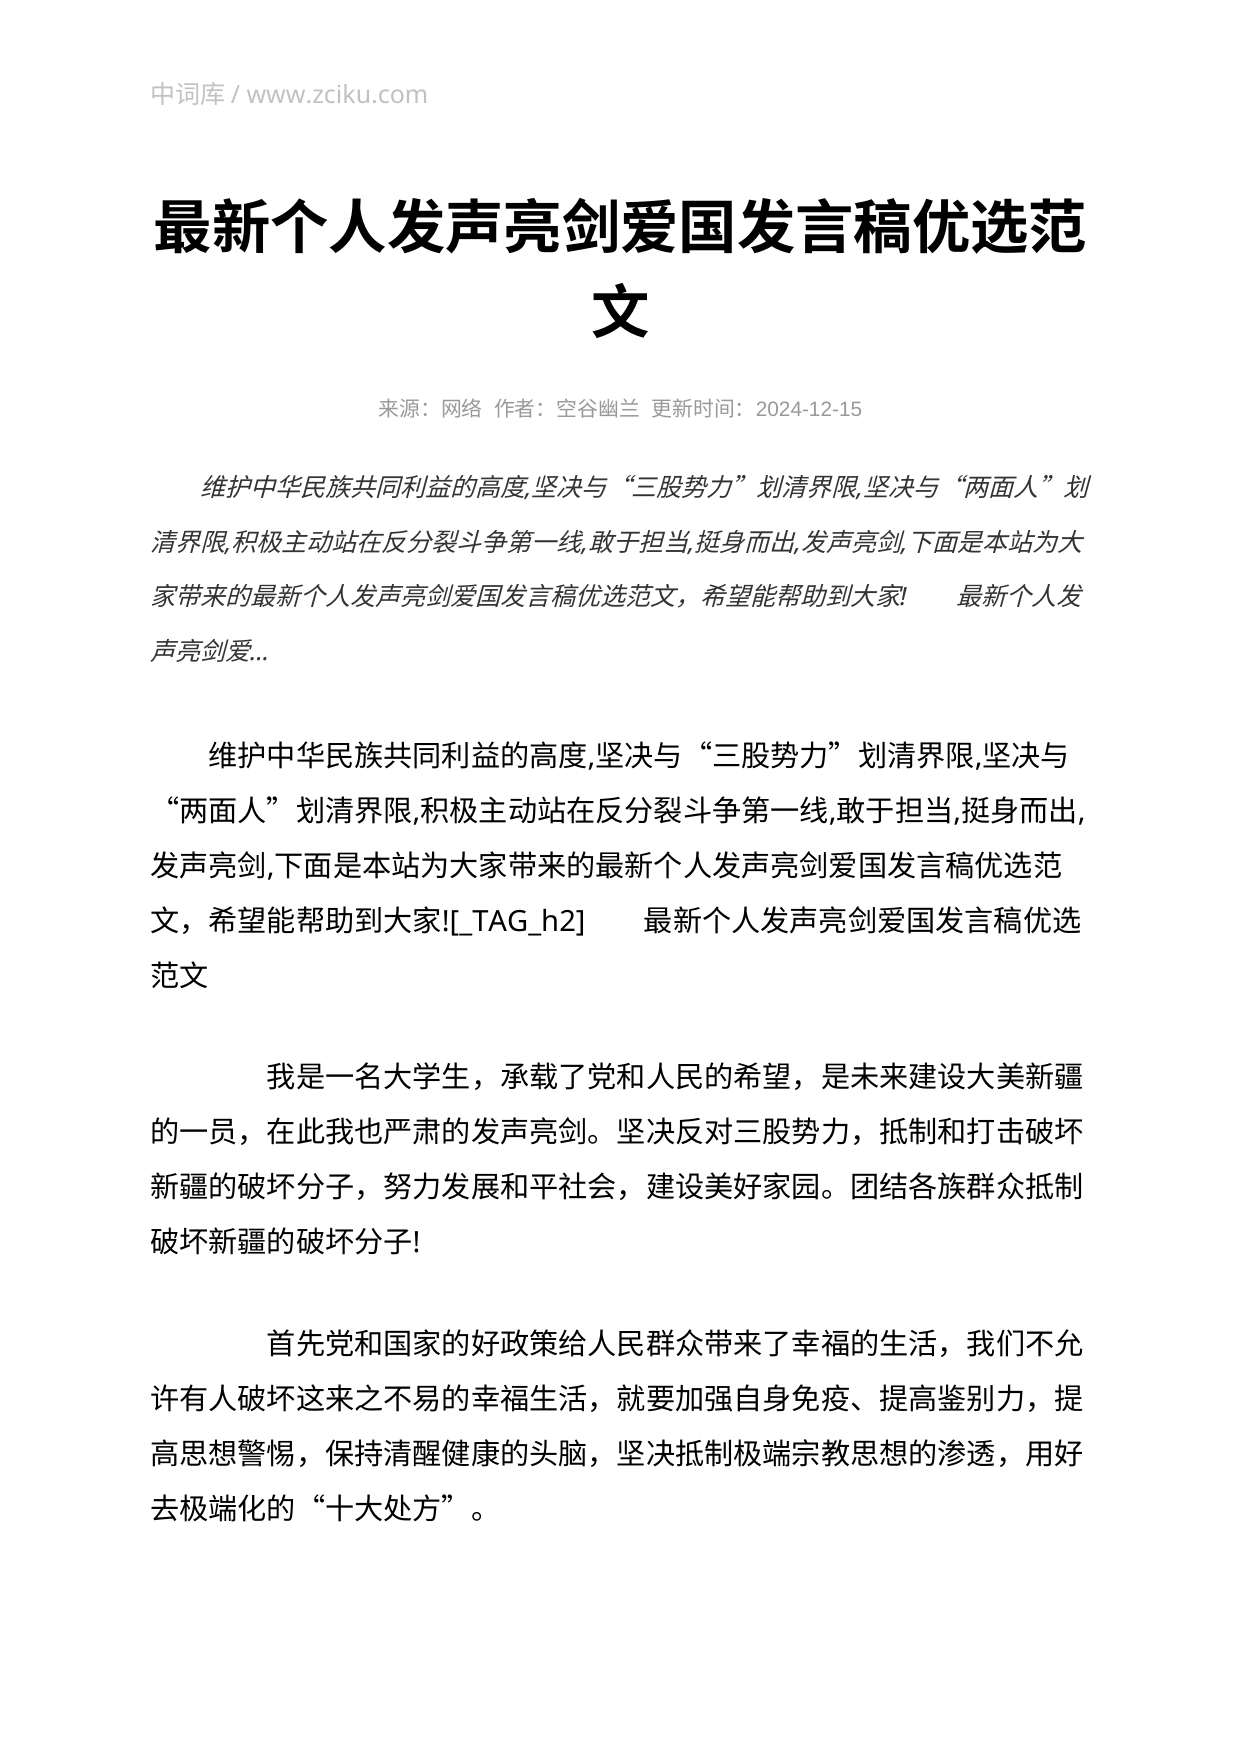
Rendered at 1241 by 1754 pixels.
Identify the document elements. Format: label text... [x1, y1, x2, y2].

subtitle 最新个人发声亮剑爱国发言稿优选范文 [150, 181, 1090, 350]
text 来源：网络 作者：空谷幽兰 更新时间：2024-12-15 [150, 397, 1090, 421]
text 我是一名大学生，承载了党和人民的希望，是未来建设大美新疆的一员，在此我也严肃的发声亮剑。坚决反对三股势力，抵制和打击破坏新疆的破坏分子，努力发展和平社会，建设美好家园。团结各族群众抵制破坏新疆的破坏分子! [150, 1054, 1090, 1261]
text 维护中华民族共同利益的高度,坚决与“三股势力”划清界限,坚决与“两面人”划清界限,积极主动站在反分裂斗争第一线,敢于担当,挺身而出,发声亮剑,下面是本站为大家带来的最新个人发声亮剑爱国发言稿优选范文，希望能帮助到大家![_TAG_h2] 最新个人发声亮剑爱国发言稿优选范文 [150, 732, 1090, 994]
text 首先党和国家的好政策给人民群众带来了幸福的生活，我们不允许有人破坏这来之不易的幸福生活，就要加强自身免疫、提高鉴别力，提高思想警惕，保持清醒健康的头脑，坚决抵制极端宗教思想的渗透，用好去极端化的“十大处方”。 [150, 1321, 1090, 1528]
text 维护中华民族共同利益的高度,坚决与“三股势力”划清界限,坚决与“两面人”划清界限,积极主动站在反分裂斗争第一线,敢于担当,挺身而出,发声亮剑,下面是本站为大家带来的最新个人发声亮剑爱国发言稿优选范文，希望能帮助到大家! 最新个人发声亮剑爱... [150, 468, 1090, 667]
